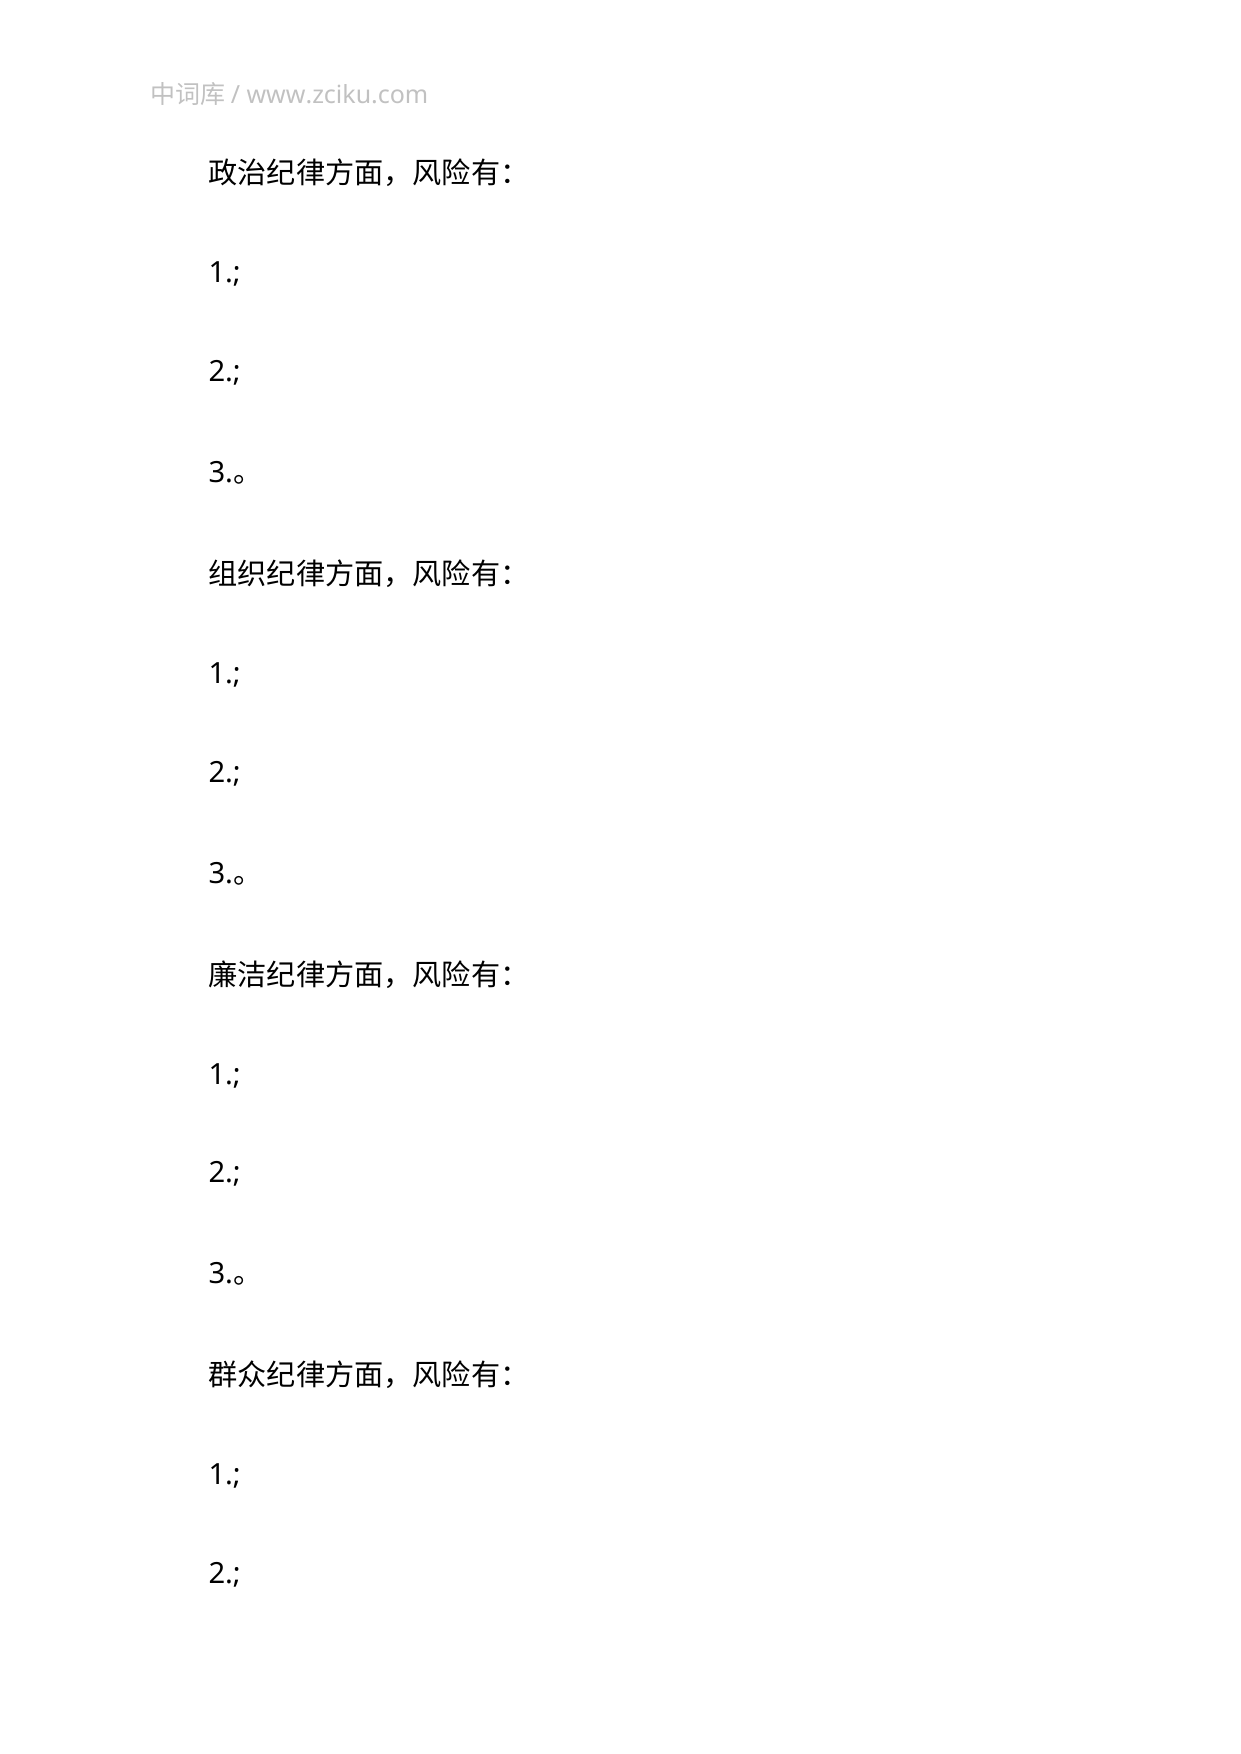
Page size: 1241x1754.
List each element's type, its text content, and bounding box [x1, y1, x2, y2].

text 2.; [150, 1151, 1090, 1191]
text 3.。 [150, 849, 1090, 892]
text 1.; [150, 1053, 1090, 1093]
text 1.; [150, 1454, 1090, 1493]
text 廉洁纪律方面，风险有： [150, 951, 1090, 993]
text 3.。 [150, 449, 1090, 491]
text 2.; [150, 350, 1090, 390]
text 1.; [150, 252, 1090, 291]
text 政治纪律方面，风险有： [150, 150, 1090, 192]
text 3.。 [150, 1250, 1090, 1292]
text 群众纪律方面，风险有： [150, 1352, 1090, 1394]
text 1.; [150, 652, 1090, 692]
text 组织纪律方面，风险有： [150, 551, 1090, 593]
text 2.; [150, 1552, 1090, 1592]
text 2.; [150, 751, 1090, 791]
